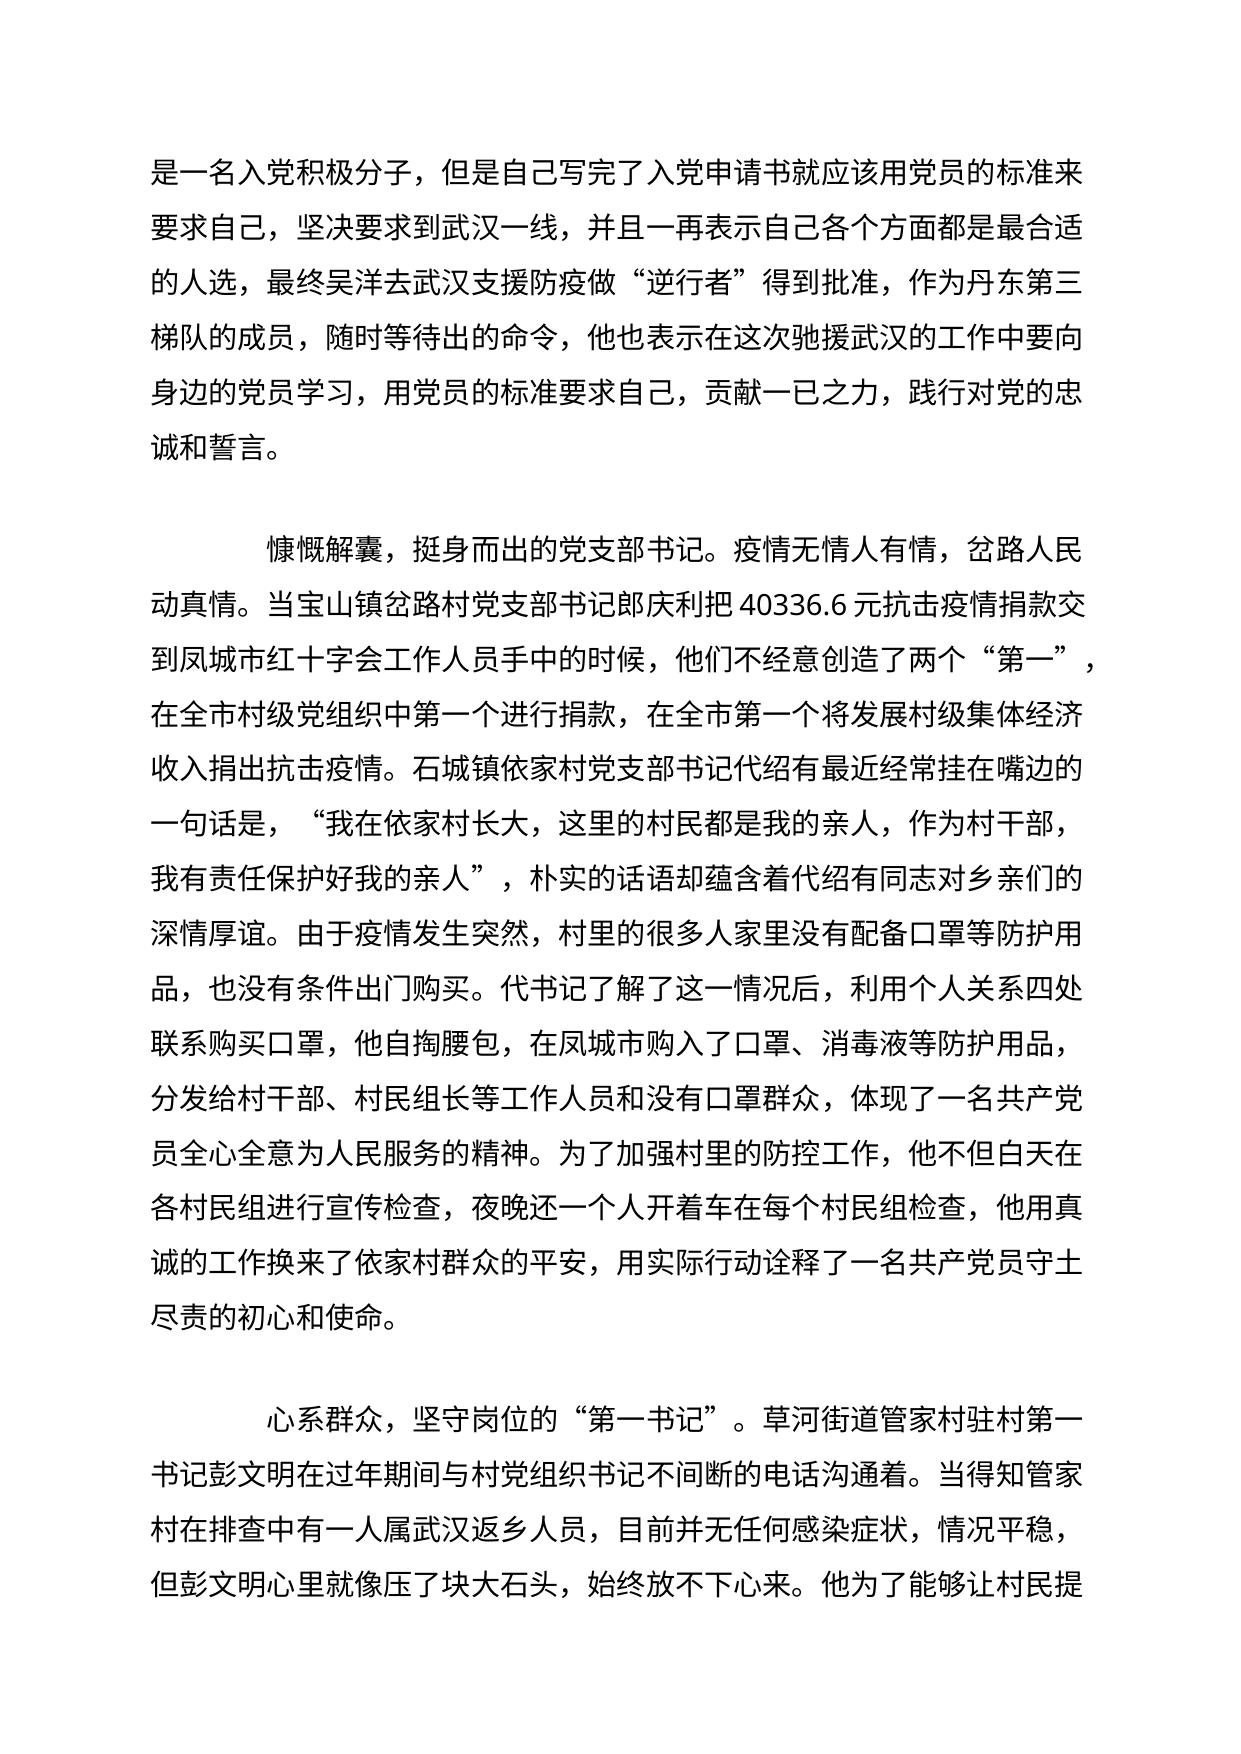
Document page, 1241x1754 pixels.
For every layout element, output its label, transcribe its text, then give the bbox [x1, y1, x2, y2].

text 慷慨解囊，挺身而出的党支部书记。疫情无情人有情，岔路人民动真情。当宝山镇岔路村党支部书记郎庆利把40336.6元抗击疫情捐款交到凤城市红十字会工作人员手中的时候，他们不经意创造了两个“第一”，在全市村级党组织中第一个进行捐款，在全市第一个将发展村级集体经济收入捐出抗击疫情。石城镇依家村党支部书记代绍有最近经常挂在嘴边的一句话是，“我在依家村长大，这里的村民都是我的亲人，作为村干部，我有责任保护好我的亲人”，朴实的话语却蕴含着代绍有同志对乡亲们的深情厚谊。由于疫情发生突然，村里的很多人家里没有配备口罩等防护用品，也没有条件出门购买。代书记了解了这一情况后，利用个人关系四处联系购买口罩，他自掏腰包，在凤城市购入了口罩、消毒液等防护用品，分发给村干部、村民组长等工作人员和没有口罩群众，体现了一名共产党员全心全意为人民服务的精神。为了加强村里的防控工作，他不但白天在各村民组进行宣传检查，夜晚还一个人开着车在每个村民组检查，他用真诚的工作换来了依家村群众的平安，用实际行动诠释了一名共产党员守土尽责的初心和使命。 [150, 526, 1090, 1337]
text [150, 150, 1090, 467]
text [150, 1397, 1090, 1604]
